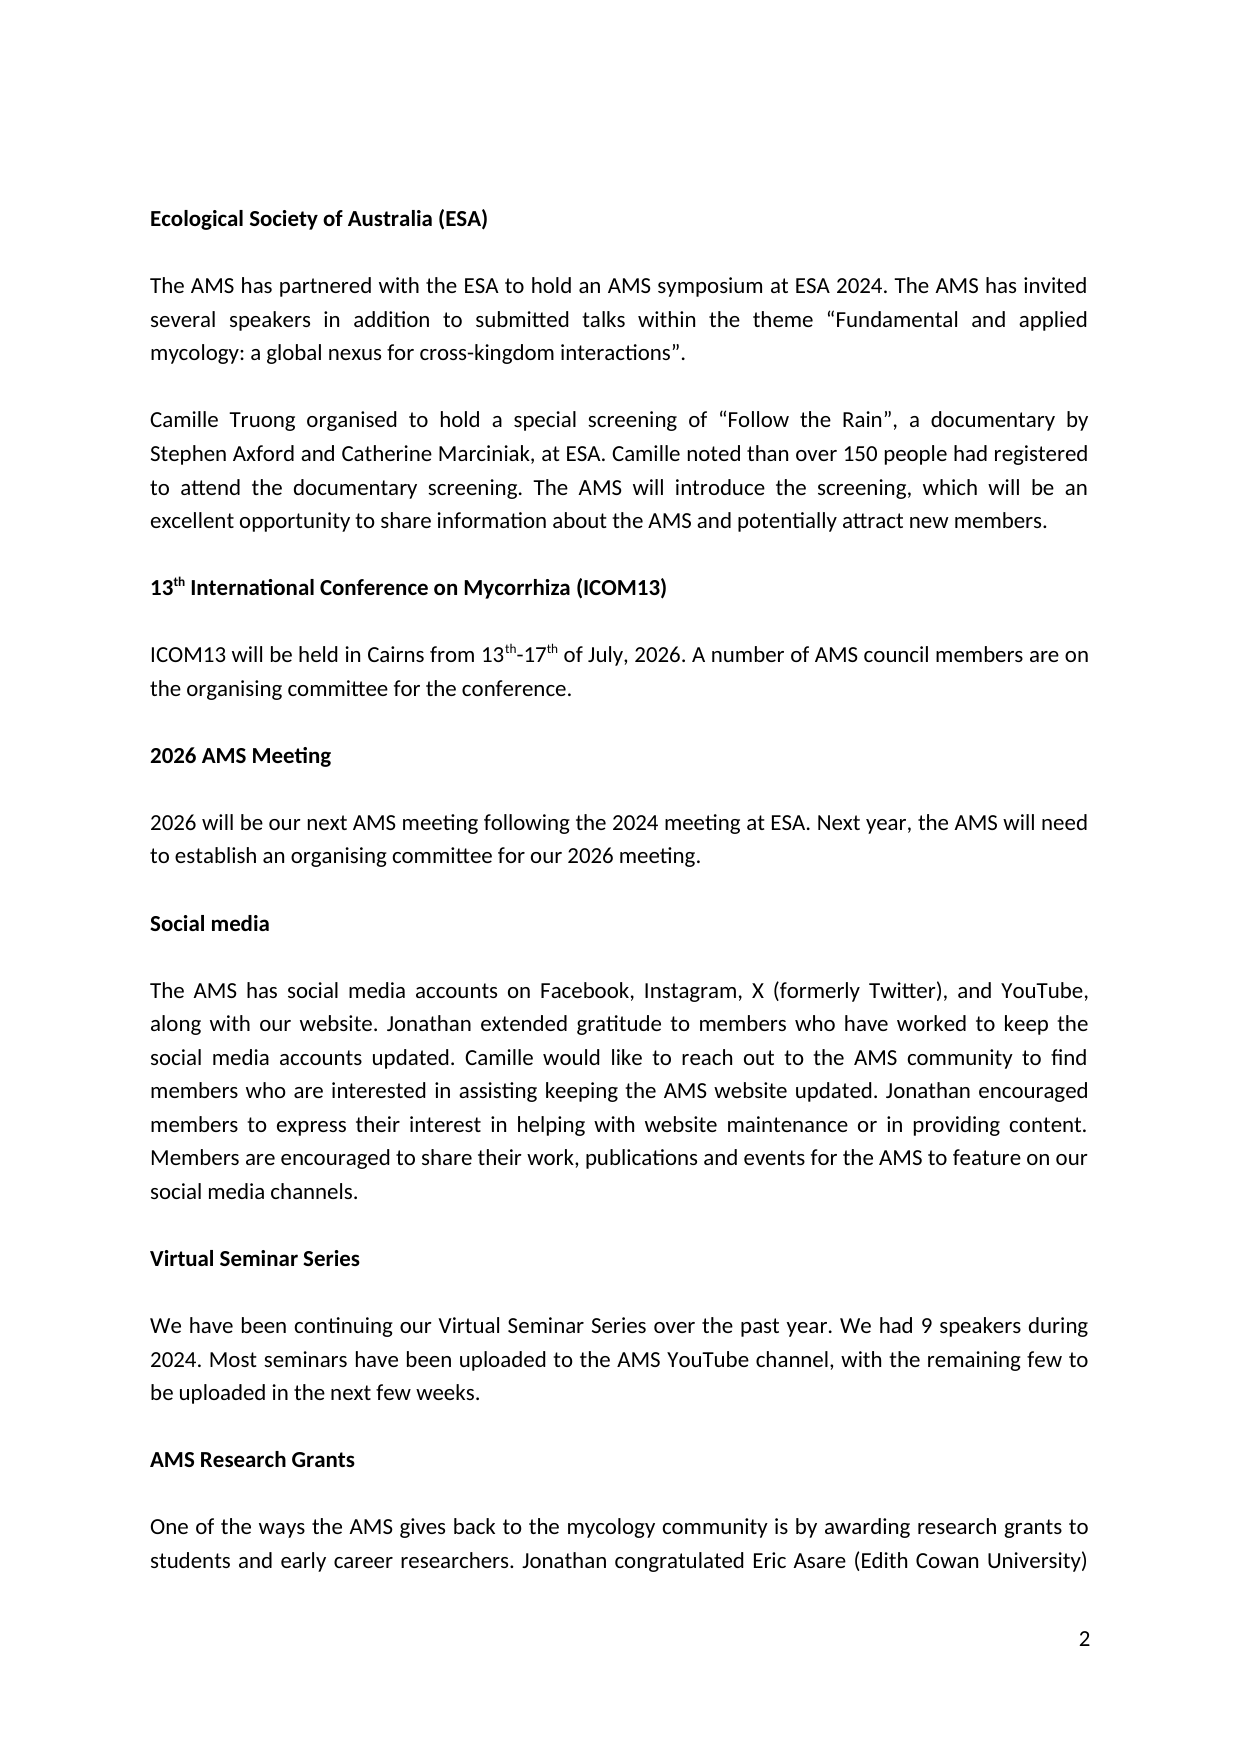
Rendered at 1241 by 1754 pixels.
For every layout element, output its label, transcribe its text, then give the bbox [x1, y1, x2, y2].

text Virtual Seminar Series [150, 1244, 1090, 1272]
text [150, 1512, 1090, 1574]
text 13th International Conference on Mycorrhiza (ICOM13) [150, 573, 1090, 601]
text We have been continuing our Virtual Seminar Series over the past year. We had 9 speakers during 2024. Most seminars have been uploaded to the AMS YouTube channel, with the remaining few to be uploaded in the next few weeks. [150, 1311, 1090, 1406]
text AMS Research Grants [150, 1445, 1090, 1473]
text 2026 will be our next AMS meeting following the 2024 meeting at ESA. Next year, the AMS will need to establish an organising committee for our 2026 meeting. [150, 808, 1090, 870]
text Social media [150, 909, 1090, 937]
text Camille Truong organised to hold a special screening of “Follow the Rain”, a documentary by Stephen Axford and Catherine Marciniak, at ESA. Camille noted than over 150 people had registered to attend the documentary screening. The AMS will introduce the screening, which will be an excellent opportunity to share information about the AMS and potentially attract new members. [150, 406, 1090, 534]
text Ecological Society of Australia (ESA) [150, 204, 1090, 232]
text 2026 AMS Meeting [150, 741, 1090, 769]
text ICOM13 will be held in Cairns from 13th-17th of July, 2026. A number of AMS council members are on the organising committee for the conference. [150, 640, 1090, 702]
text The AMS has partnered with the ESA to hold an AMS symposium at ESA 2024. The AMS has invited several speakers in addition to submitted talks within the theme “Fundamental and applied mycology: a global nexus for cross-kingdom interactions”. [150, 271, 1090, 367]
text The AMS has social media accounts on Facebook, Instagram, X (formerly Twitter), and YouTube, along with our website. Jonathan extended gratitude to members who have worked to keep the social media accounts updated. Camille would like to reach out to the AMS community to find members who are interested in assisting keeping the AMS website updated. Jonathan encouraged members to express their interest in helping with website maintenance or in providing content. Members are encouraged to share their work, publications and events for the AMS to feature on our social media channels. [150, 976, 1090, 1205]
